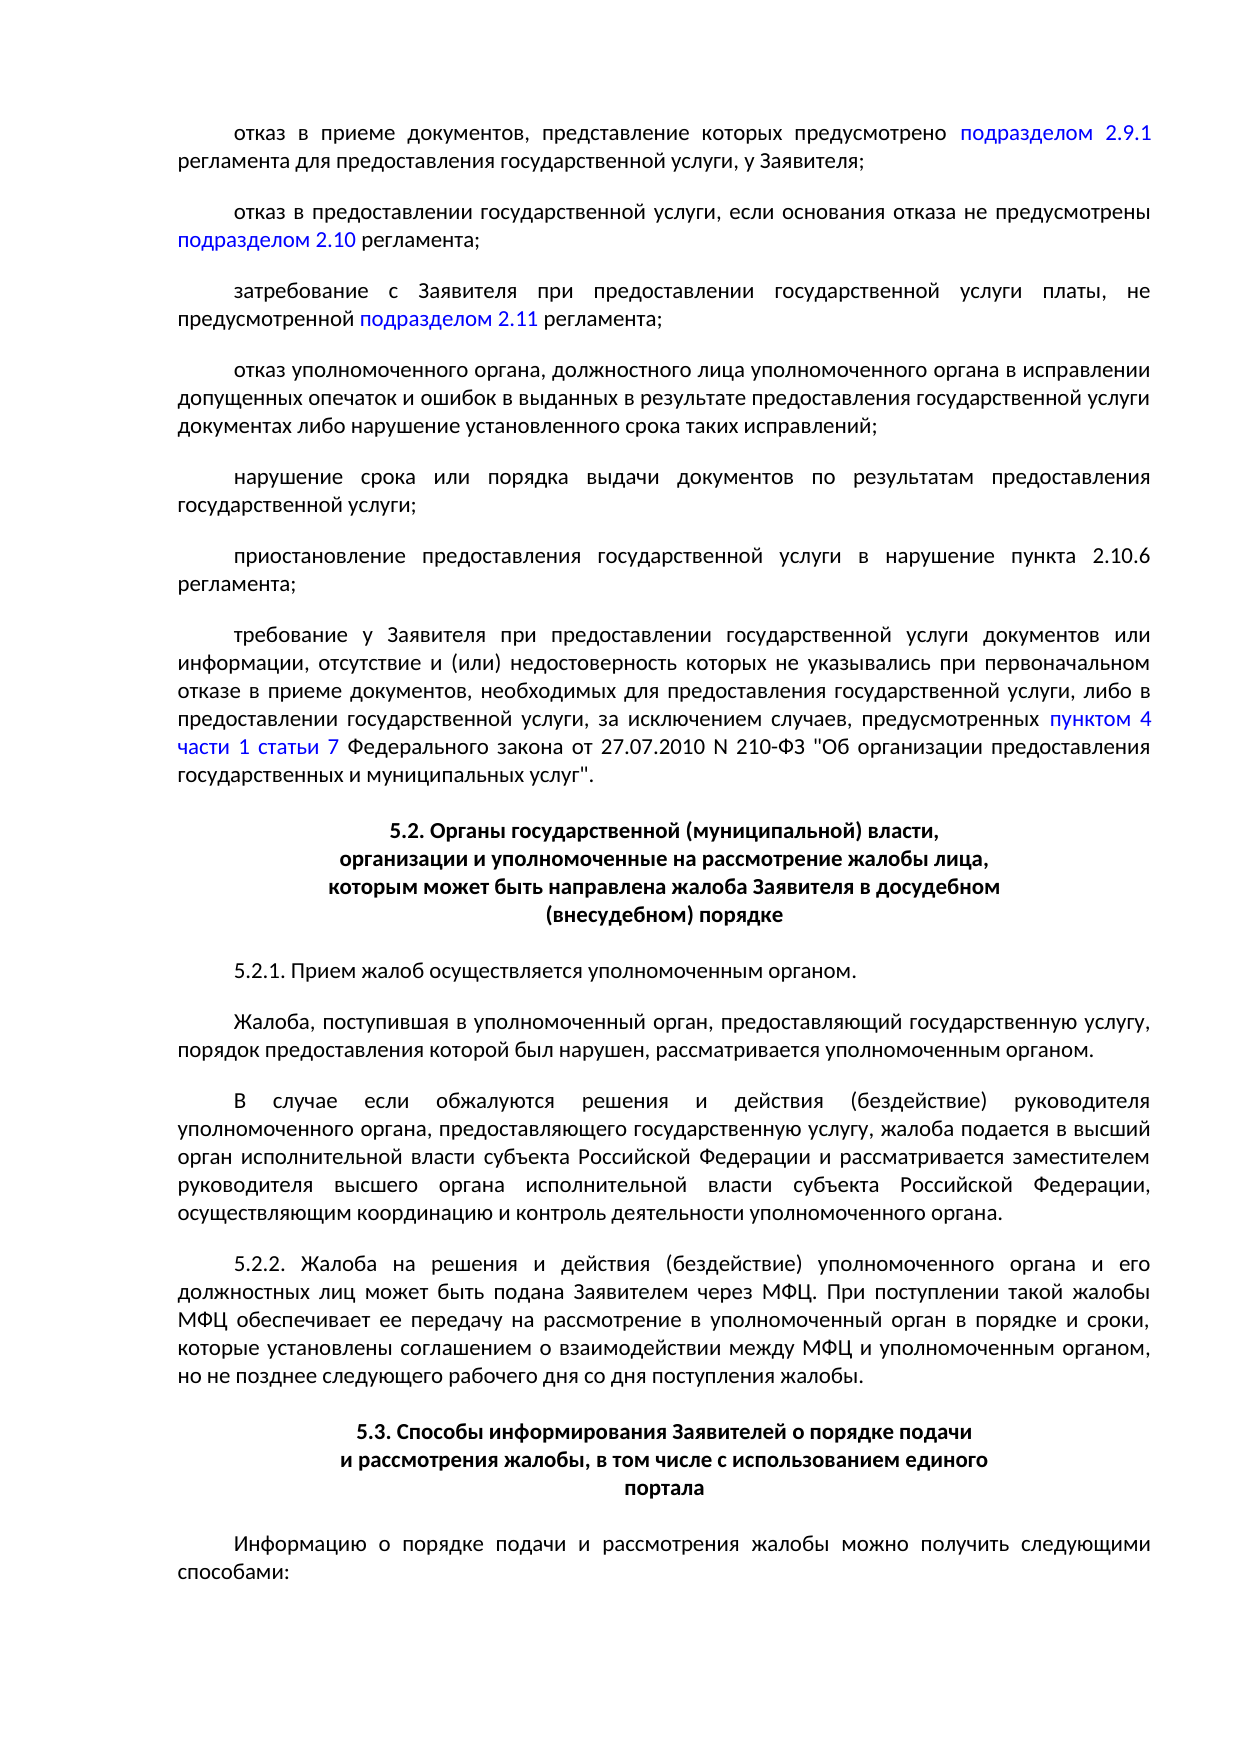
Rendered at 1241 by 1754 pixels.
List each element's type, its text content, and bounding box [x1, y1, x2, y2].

text приостановление предоставления государственной услуги в нарушение пункта 2.10.6 регламента; [177, 541, 1152, 597]
title которым может быть направлена жалоба Заявителя в досудебном [177, 872, 1152, 900]
title организации и уполномоченные на рассмотрение жалобы лица, [177, 844, 1152, 872]
text В случае если обжалуются решения и действия (бездействие) руководителя уполномоченного органа, предоставляющего государственную услугу, жалоба подается в высший орган исполнительной власти субъекта Российской Федерации и рассматривается заместителем руководителя высшего органа исполнительной власти субъекта Российской Федерации, осуществляющим координацию и контроль деятельности уполномоченного органа. [177, 1086, 1152, 1226]
text требование у Заявителя при предоставлении государственной услуги документов или информации, отсутствие и (или) недостоверность которых не указывались при первоначальном отказе в приеме документов, необходимых для предоставления государственной услуги, либо в предоставлении государственной услуги, за исключением случаев, предусмотренных пунктом 4 части 1 статьи 7 Федерального закона от 27.07.2010 N 210-ФЗ "Об организации предоставления государственных и муниципальных услуг". [177, 620, 1152, 788]
text отказ в предоставлении государственной услуги, если основания отказа не предусмотрены подразделом 2.10 регламента; [177, 197, 1152, 253]
text Жалоба, поступившая в уполномоченный орган, предоставляющий государственную услугу, порядок предоставления которой был нарушен, рассматривается уполномоченным органом. [177, 1007, 1152, 1063]
title и рассмотрения жалобы, в том числе с использованием единого [177, 1445, 1152, 1473]
text 5.2.2. Жалоба на решения и действия (бездействие) уполномоченного органа и его должностных лиц может быть подана Заявителем через МФЦ. При поступлении такой жалобы МФЦ обеспечивает ее передачу на рассмотрение в уполномоченный орган в порядке и сроки, которые установлены соглашением о взаимодействии между МФЦ и уполномоченным органом, но не позднее следующего рабочего дня со дня поступления жалобы. [177, 1249, 1152, 1389]
text Информацию о порядке подачи и рассмотрения жалобы можно получить следующими способами: [177, 1529, 1152, 1585]
text 5.2.1. Прием жалоб осуществляется уполномоченным органом. [177, 956, 1152, 984]
text нарушение срока или порядка выдачи документов по результатам предоставления государственной услуги; [177, 462, 1152, 518]
text отказ уполномоченного органа, должностного лица уполномоченного органа в исправлении допущенных опечаток и ошибок в выданных в результате предоставления государственной услуги документах либо нарушение установленного срока таких исправлений; [177, 355, 1152, 439]
text отказ в приеме документов, представление которых предусмотрено подразделом 2.9.1 регламента для предоставления государственной услуги, у Заявителя; [177, 118, 1152, 174]
title (внесудебном) порядке [177, 900, 1152, 928]
text затребование с Заявителя при предоставлении государственной услуги платы, не предусмотренной подразделом 2.11 регламента; [177, 276, 1152, 332]
title портала [177, 1473, 1152, 1501]
title 5.2. Органы государственной (муниципальной) власти, [177, 816, 1152, 844]
title 5.3. Способы информирования Заявителей о порядке подачи [177, 1417, 1152, 1445]
